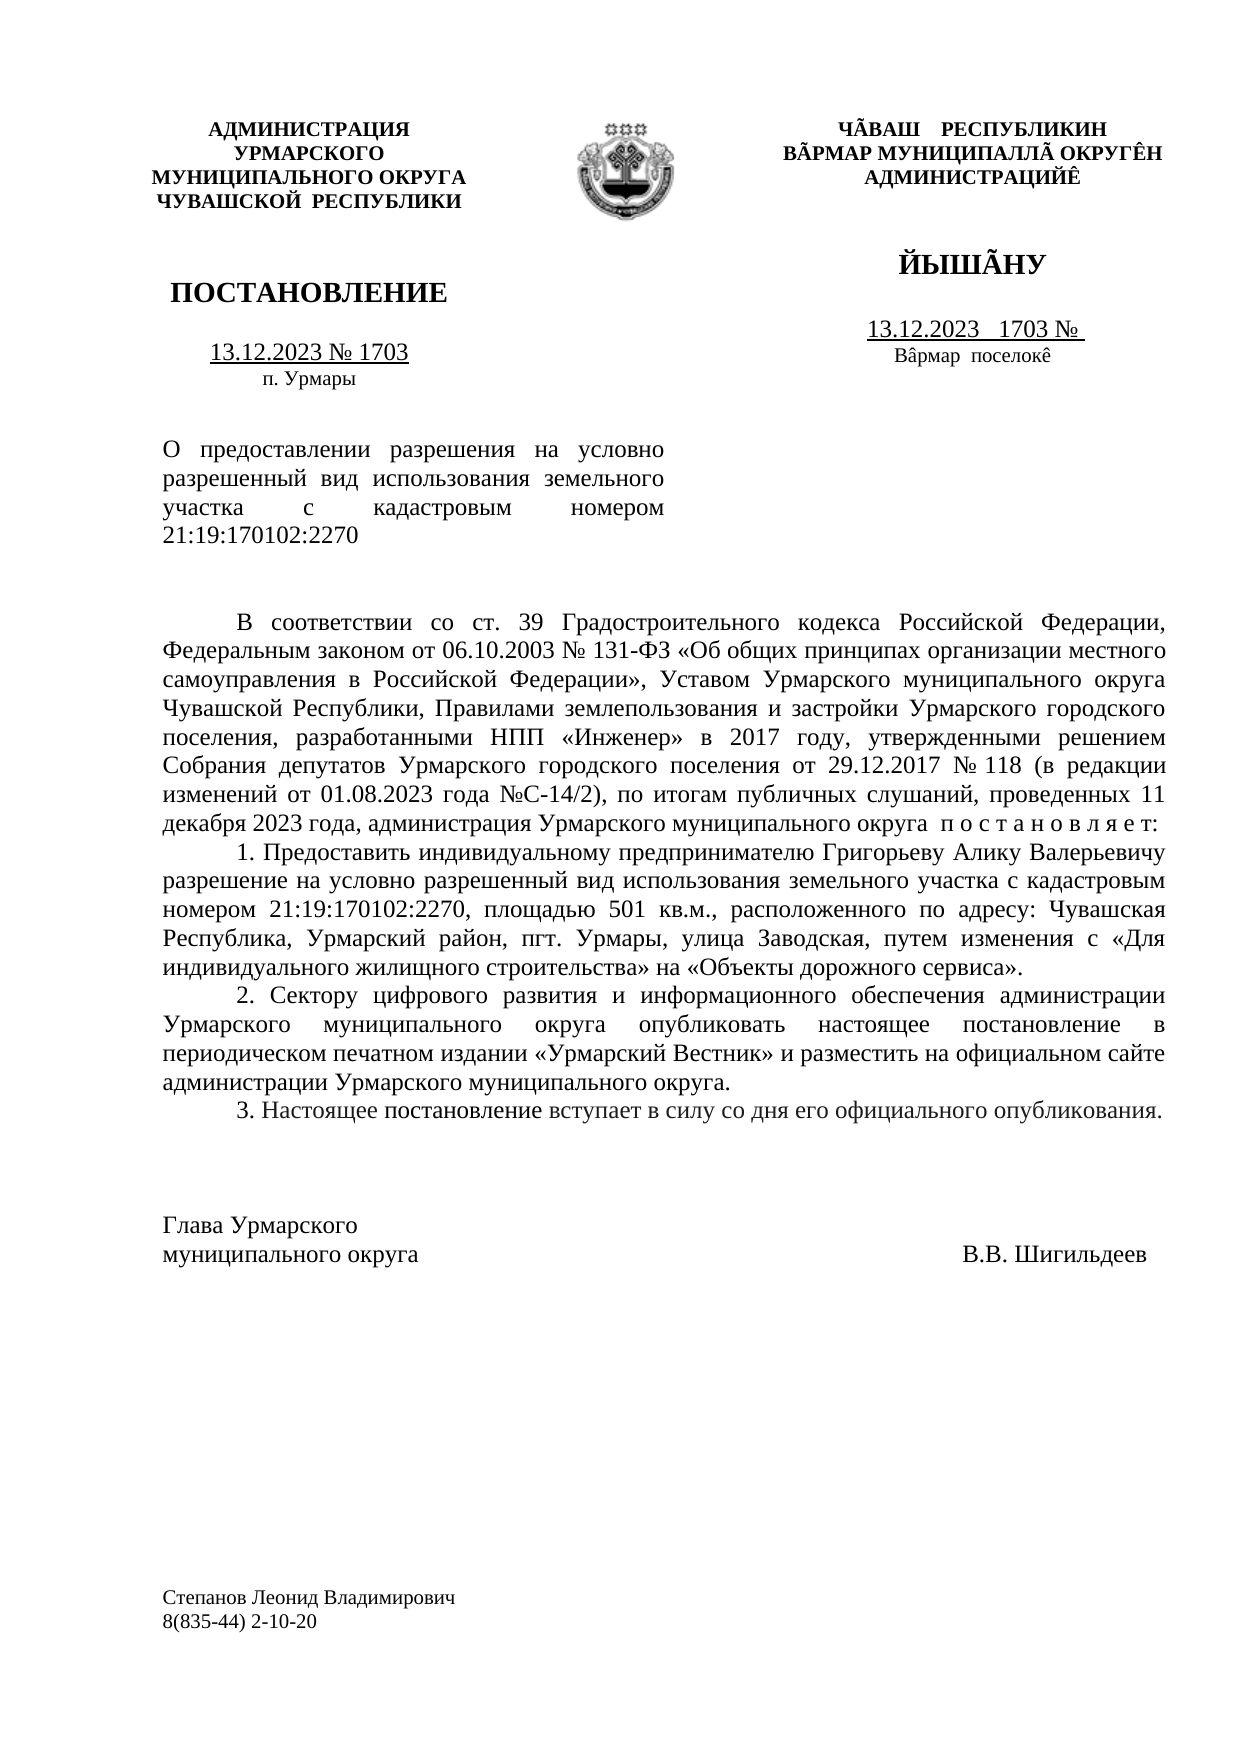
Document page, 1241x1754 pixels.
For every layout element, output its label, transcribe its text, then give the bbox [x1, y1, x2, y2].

text Глава Урмарского [162, 1211, 1167, 1239]
text муниципального округа В.В. Шигильдеев [162, 1239, 1167, 1268]
text 8(835-44) 2-10-20 [162, 1609, 1167, 1633]
text 2. Сектору цифрового развития и информационного обеспечения администрации Урмарского муниципального округа опубликовать настоящее постановление в периодическом печатном издании «Урмарский Вестник» и разместить на официальном сайте администрации Урмарского муниципального округа. [162, 981, 1167, 1096]
text О предоставлении разрешения на условно разрешенный вид использования земельного участка с кадастровым номером 21:19:170102:2270 [162, 434, 664, 549]
text 3. Настоящее постановление вступает в силу со дня его официального опубликования. [162, 1096, 1167, 1124]
text 1. Предоставить индивидуальному предпринимателю Григорьеву Алику Валерьевичу разрешение на условно разрешенный вид использования земельного участка с кадастровым номером 21:19:170102:2270, площадью 501 кв.м., расположенного по адресу: Чувашская Республика, Урмарский район, пгт. Урмары, улица Заводская, путем изменения с «Для индивидуального жилищного строительства» на «Объекты дорожного сервиса». [162, 837, 1167, 981]
text В соответствии со ст. 39 Градостроительного кодекса Российской Федерации, Федеральным законом от 06.10.2003 № 131-ФЗ «Об общих принципах организации местного самоуправления в Российской Федерации», Уставом Урмарского муниципального округа Чувашской Республики, Правилами землепользования и застройки Урмарского городского поселения, разработанными НПП «Инженер» в 2017 году, утвержденными решением Собрания депутатов Урмарского городского поселения от 29.12.2017 № 118 (в редакции изменений от 01.08.2023 года №С-14/2), по итогам публичных слушаний, проведенных 11 декабря 2023 года, администрация Урмарского муниципального округа п о с т а н о в л я е т: [162, 607, 1167, 837]
text Степанов Леонид Владимирович [162, 1585, 1167, 1609]
